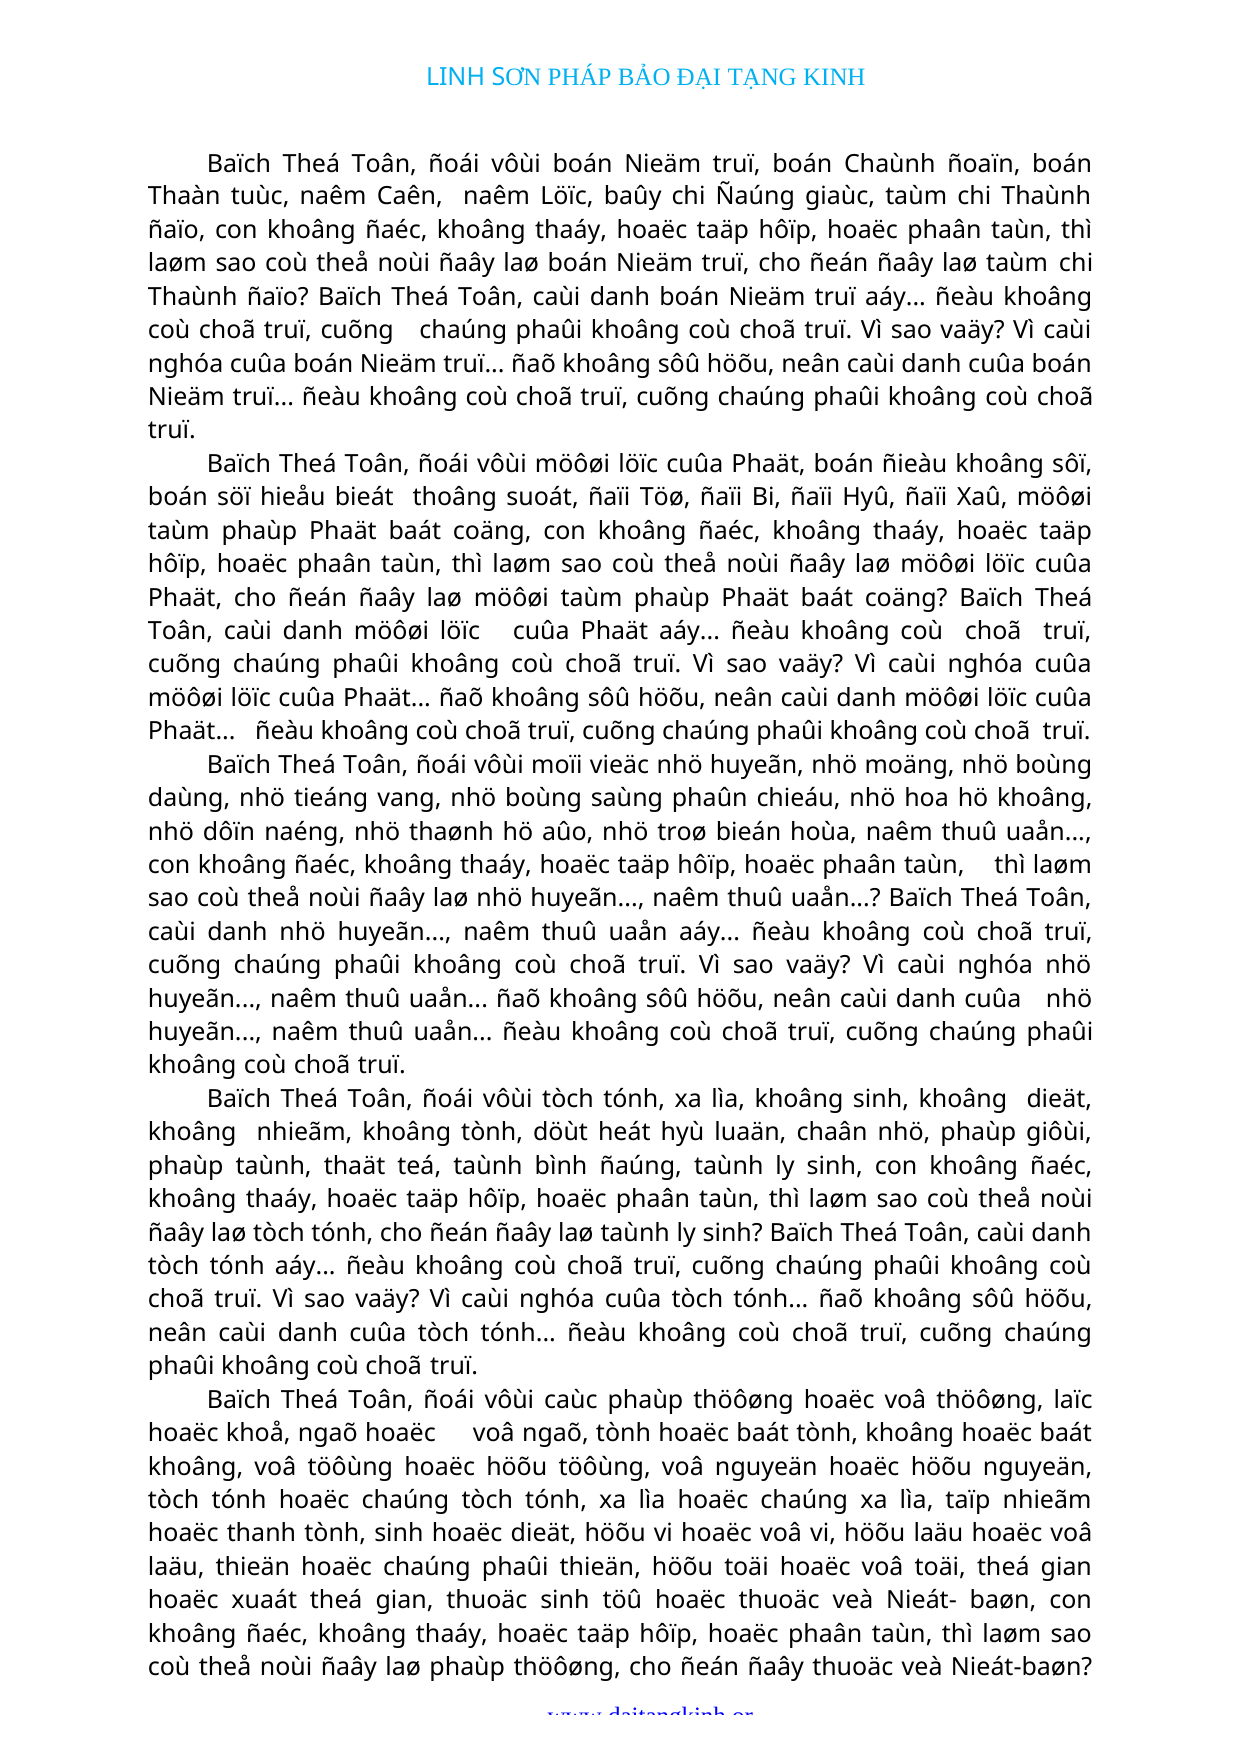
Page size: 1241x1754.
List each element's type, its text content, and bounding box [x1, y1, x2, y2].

text Baïch Theá Toân, ñoái vôùi möôøi löïc cuûa Phaät, boán ñieàu khoâng sôï, boán söï hieåu bieát thoâng suoát, ñaïi Töø, ñaïi Bi, ñaïi Hyû, ñaïi Xaû, möôøi taùm phaùp Phaät baát coäng, con khoâng ñaéc, khoâng thaáy, hoaëc taäp hôïp, hoaëc phaân taùn, thì laøm sao coù theå noùi ñaây laø möôøi löïc cuûa Phaät, cho ñeán ñaây laø möôøi taùm phaùp Phaät baát coäng? Baïch Theá Toân, caùi danh möôøi löïc cuûa Phaät aáy... ñeàu khoâng coù choã truï, cuõng chaúng phaûi khoâng coù choã truï. Vì sao vaäy? Vì caùi nghóa cuûa möôøi löïc cuûa Phaät... ñaõ khoâng sôû höõu, neân caùi danh möôøi löïc cuûa Phaät... ñeàu khoâng coù choã truï, cuõng chaúng phaûi khoâng coù choã truï. [148, 446, 1093, 747]
text Baïch Theá Toân, ñoái vôùi boán Nieäm truï, boán Chaùnh ñoaïn, boán Thaàn tuùc, naêm Caên, naêm Löïc, baûy chi Ñaúng giaùc, taùm chi Thaùnh ñaïo, con khoâng ñaéc, khoâng thaáy, hoaëc taäp hôïp, hoaëc phaân taùn, thì laøm sao coù theå noùi ñaây laø boán Nieäm truï, cho ñeán ñaây laø taùm chi Thaùnh ñaïo? Baïch Theá Toân, caùi danh boán Nieäm truï aáy... ñeàu khoâng coù choã truï, cuõng chaúng phaûi khoâng coù choã truï. Vì sao vaäy? Vì caùi nghóa cuûa boán Nieäm truï... ñaõ khoâng sôû höõu, neân caùi danh cuûa boán Nieäm truï... ñeàu khoâng coù choã truï, cuõng chaúng phaûi khoâng coù choã truï. [148, 145, 1093, 446]
text Baïch Theá Toân, ñoái vôùi moïi vieäc nhö huyeãn, nhö moäng, nhö boùng daùng, nhö tieáng vang, nhö boùng saùng phaûn chieáu, nhö hoa hö khoâng, nhö dôïn naéng, nhö thaønh hö aûo, nhö troø bieán hoùa, naêm thuû uaån..., con khoâng ñaéc, khoâng thaáy, hoaëc taäp hôïp, hoaëc phaân taùn, thì laøm sao coù theå noùi ñaây laø nhö huyeãn..., naêm thuû uaån...? Baïch Theá Toân, caùi danh nhö huyeãn..., naêm thuû uaån aáy... ñeàu khoâng coù choã truï, cuõng chaúng phaûi khoâng coù choã truï. Vì sao vaäy? Vì caùi nghóa nhö huyeãn..., naêm thuû uaån... ñaõ khoâng sôû höõu, neân caùi danh cuûa nhö huyeãn..., naêm thuû uaån... ñeàu khoâng coù choã truï, cuõng chaúng phaûi khoâng coù choã truï. [148, 747, 1093, 1081]
text Baïch Theá Toân, ñoái vôùi tòch tónh, xa lìa, khoâng sinh, khoâng dieät, khoâng nhieãm, khoâng tònh, döùt heát hyù luaän, chaân nhö, phaùp giôùi, phaùp taùnh, thaät teá, taùnh bình ñaúng, taùnh ly sinh, con khoâng ñaéc, khoâng thaáy, hoaëc taäp hôïp, hoaëc phaân taùn, thì laøm sao coù theå noùi ñaây laø tòch tónh, cho ñeán ñaây laø taùnh ly sinh? Baïch Theá Toân, caùi danh tòch tónh aáy... ñeàu khoâng coù choã truï, cuõng chaúng phaûi khoâng coù choã truï. Vì sao vaäy? Vì caùi nghóa cuûa tòch tónh... ñaõ khoâng sôû höõu, neân caùi danh cuûa tòch tónh... ñeàu khoâng coù choã truï, cuõng chaúng phaûi khoâng coù choã truï. [148, 1081, 1093, 1382]
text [148, 1382, 1093, 1683]
